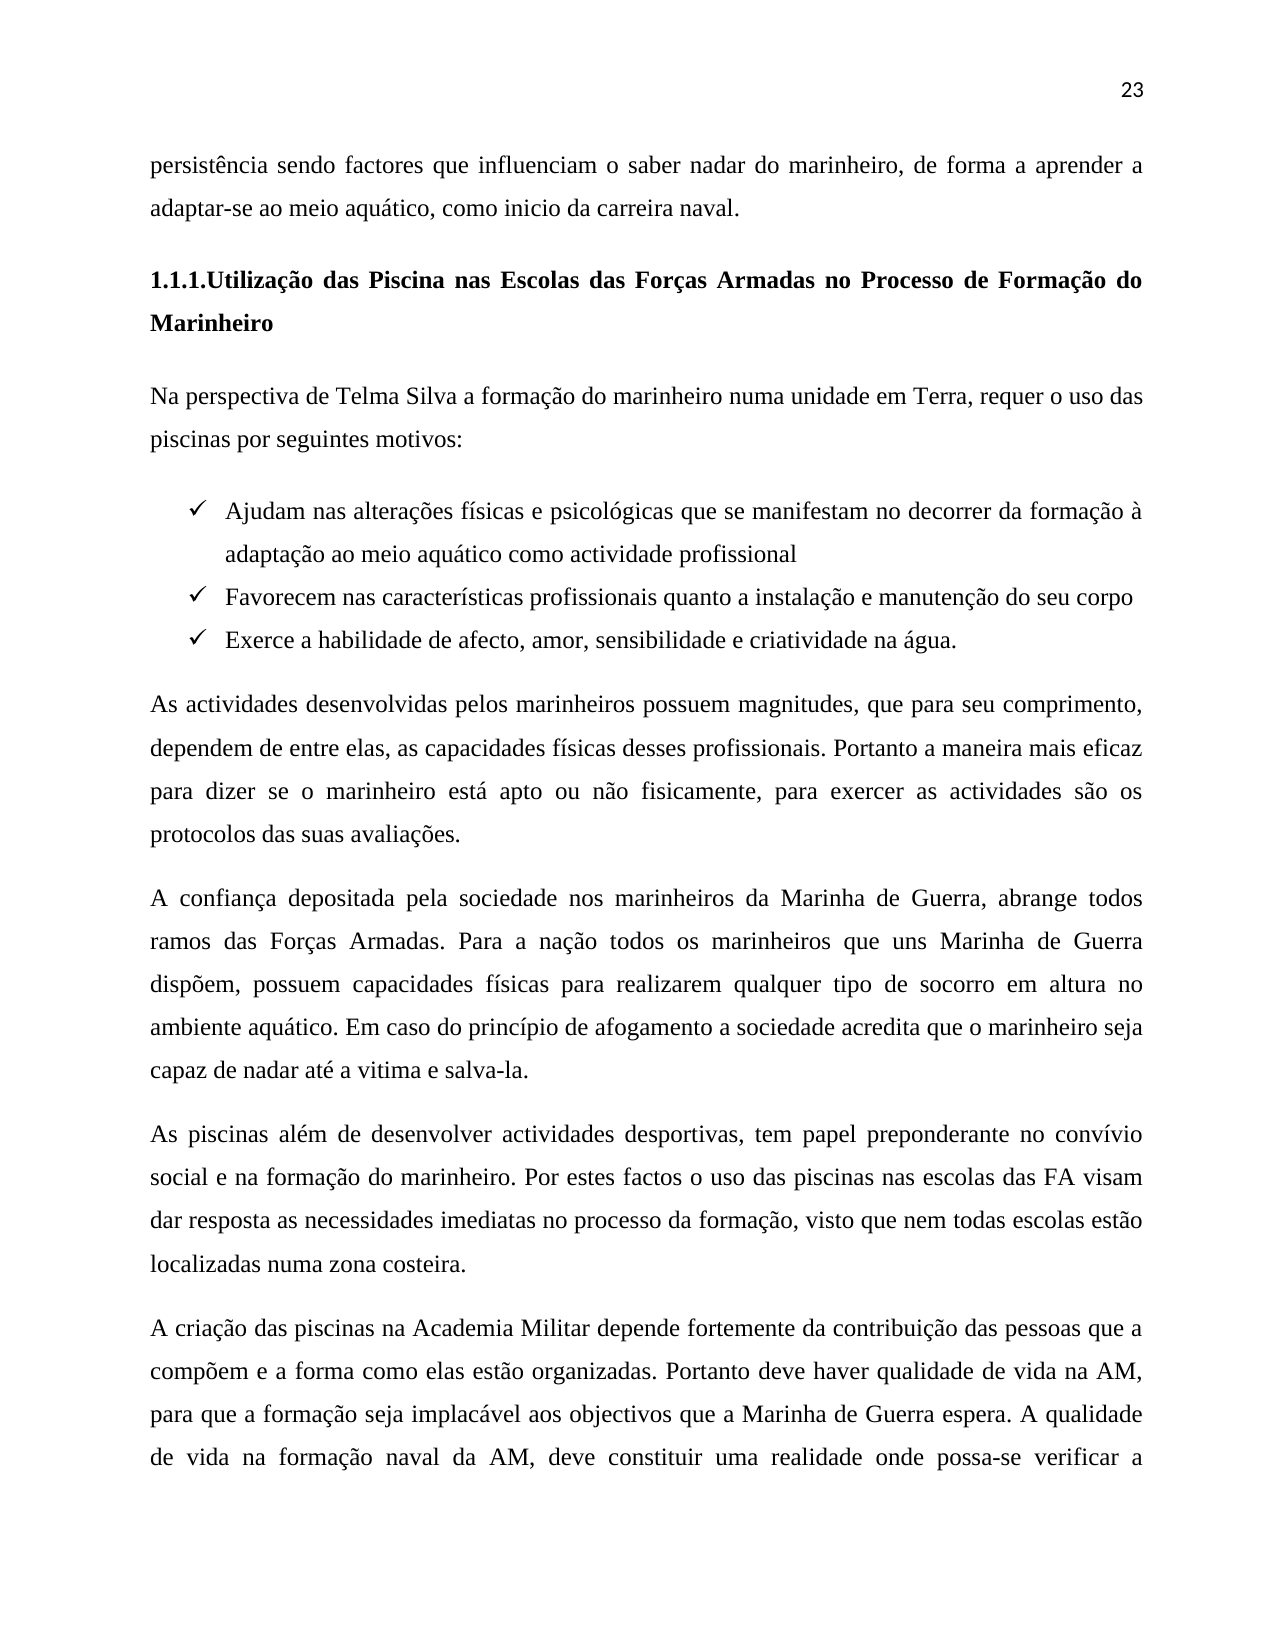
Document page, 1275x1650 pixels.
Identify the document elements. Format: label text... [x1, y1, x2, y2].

text As actividades desenvolvidas pelos marinheiros possuem magnitudes, que para seu comprimento, dependem de entre elas, as capacidades físicas desses profissionais. Portanto a maneira mais eficaz para dizer se o marinheiro está apto ou não fisicamente, para exercer as actividades são os protocolos das suas avaliações. [150, 689, 1144, 848]
list Ajudam nas alterações físicas e psicológicas que se manifestam no decorrer da formação à adaptação ao meio aquático como actividade profissional [187, 496, 1144, 568]
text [150, 1313, 1144, 1471]
text Na perspectiva de Telma Silva a formação do marinheiro numa unidade em Terra, requer o uso das piscinas por seguintes motivos: [150, 381, 1144, 453]
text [150, 150, 1144, 222]
list Favorecem nas características profissionais quanto a instalação e manutenção do seu corpo [187, 582, 1144, 611]
text A confiança depositada pela sociedade nos marinheiros da Marinha de Guerra, abrange todos ramos das Forças Armadas. Para a nação todos os marinheiros que uns Marinha de Guerra dispõem, possuem capacidades físicas para realizarem qualquer tipo de socorro em altura no ambiente aquático. Em caso do princípio de afogamento a sociedade acredita que o marinheiro seja capaz de nadar até a vitima e salva-la. [150, 883, 1144, 1084]
subtitle 1.1.1.Utilização das Piscina nas Escolas das Forças Armadas no Processo de Formação do Marinheiro [150, 265, 1144, 337]
list Exerce a habilidade de afecto, amor, sensibilidade e criatividade na água. [187, 626, 1144, 654]
text As piscinas além de desenvolver actividades desportivas, tem papel preponderante no convívio social e na formação do marinheiro. Por estes factos o uso das piscinas nas escolas das FA visam dar resposta as necessidades imediatas no processo da formação, visto que nem todas escolas estão localizadas numa zona costeira. [150, 1119, 1144, 1277]
